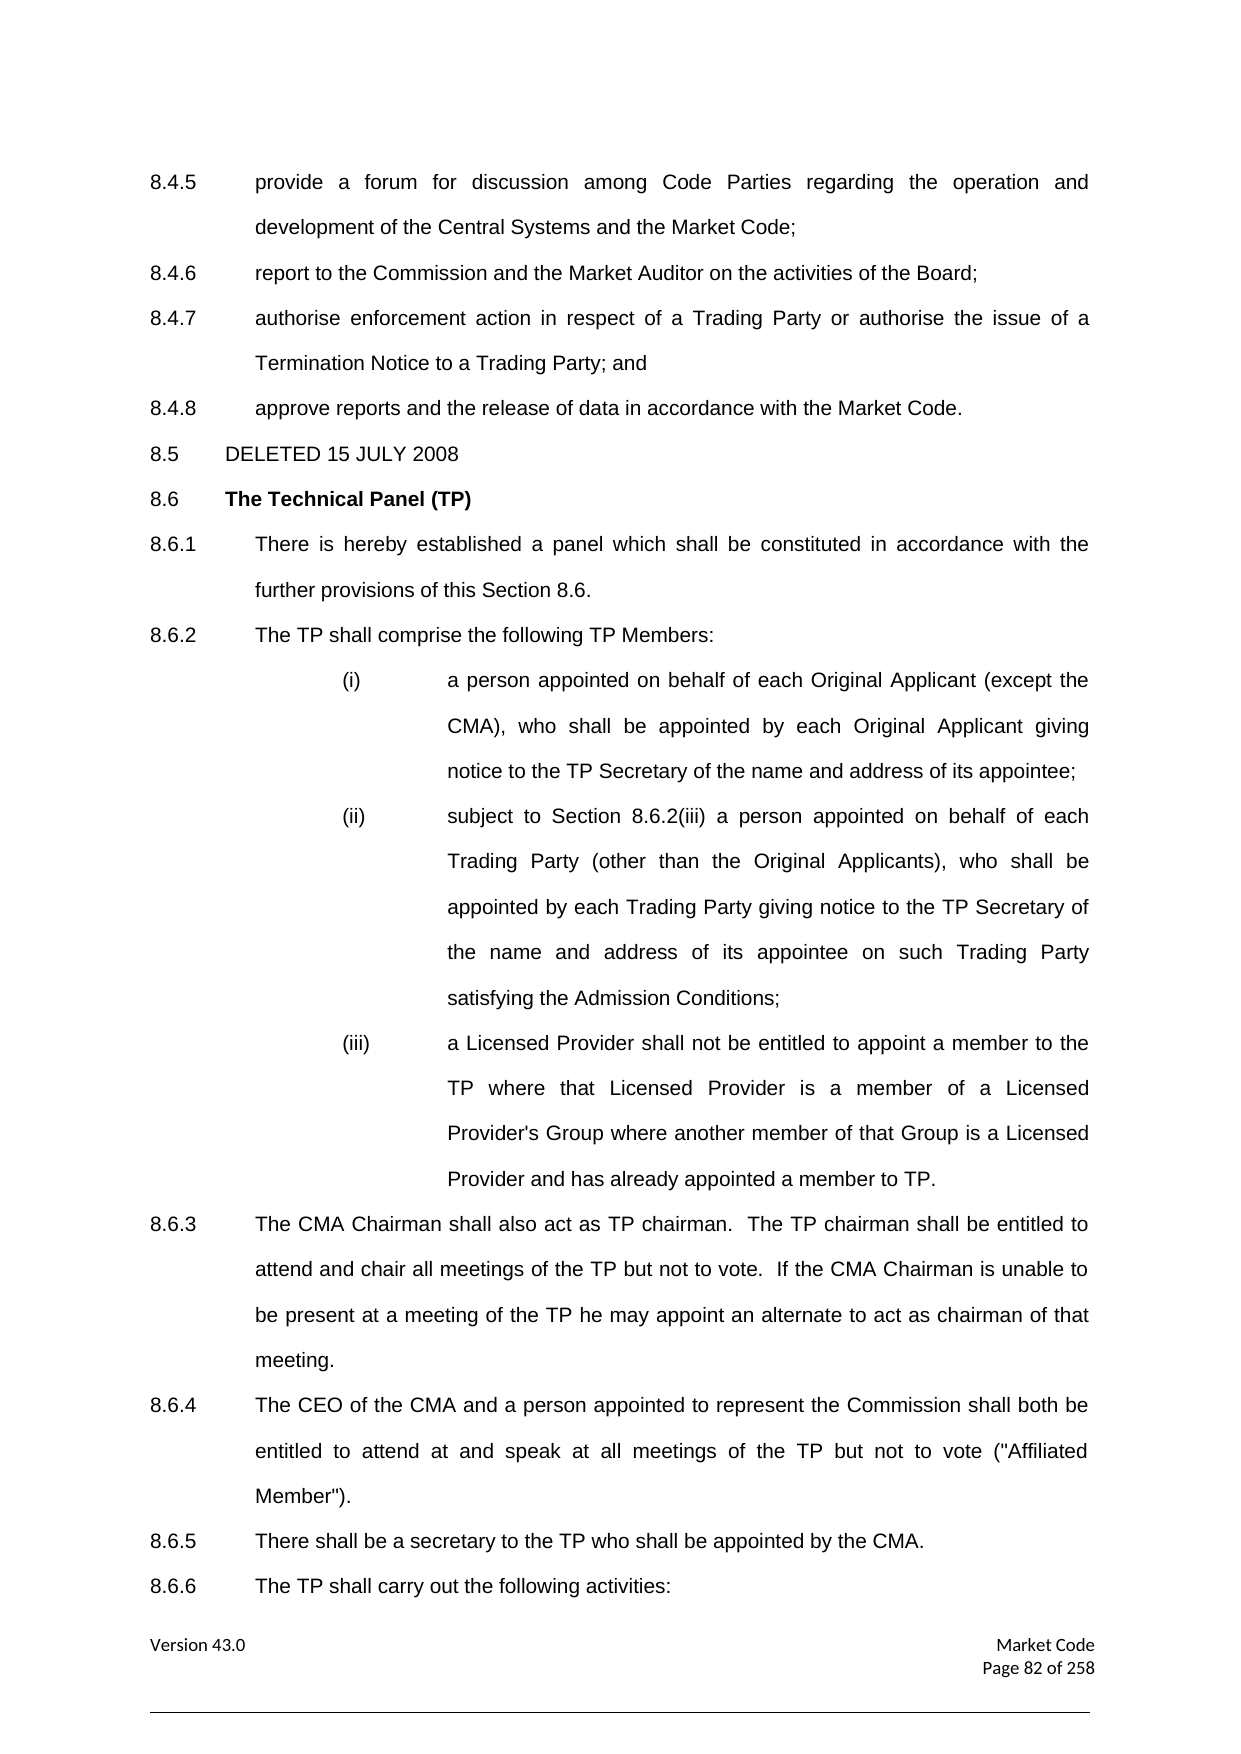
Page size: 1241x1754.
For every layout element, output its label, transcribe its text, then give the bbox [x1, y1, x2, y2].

text approve reports and the release of data in accordance with the Market Code. [150, 379, 1090, 425]
text authorise enforcement action in respect of a Trading Party or authorise the issue of a Termination Notice to a Trading Party; and [150, 289, 1090, 379]
text a person appointed on behalf of each Original Applicant (except the ), who shall be appointed by each Original Applicant giving notice to the TP Secretary of the name and address of its appointee; [342, 651, 1090, 787]
text subject to Section 8.6.2(iii) a person appointed on behalf of each Trading Party (other than the Original Applicants), who shall be appointed by each Trading Party giving notice to the TP Secretary of the name and address of its appointee on such Trading Party satisfying the Admission Conditions; [342, 787, 1090, 1014]
text There is hereby established a panel which shall be constituted in accordance with the further provisions of this Section 8.6. [150, 516, 1090, 606]
text The Technical Panel (TP) [150, 470, 1090, 516]
text The Chairman shall also act as TP chairman. The TP chairman shall be entitled to attend and chair all meetings of the TP but not to vote. If the Chairman is unable to be present at a meeting of the TP he may appoint an alternate to act as chairman of that meeting. [150, 1195, 1090, 1376]
text The TP shall comprise the following TP Members: [150, 606, 1090, 651]
text report to the Commission and the Market Auditor on the activities of the Board; [150, 244, 1090, 289]
text provide a forum for discussion among Code Parties regarding the operation and development of the Central Systems and the Market Code; [150, 153, 1090, 244]
text The TP shall carry out the following activities: [150, 1558, 1090, 1603]
text The CEO of the and a person appointed to represent the Commission shall both be entitled to attend at and speak at all meetings of the TP but not to vote ("Affiliated Member"). [150, 1376, 1090, 1512]
text a Licensed Provider shall not be entitled to appoint a member to the TP where that Licensed Provider is a member of a Licensed Provider's Group where another member of that Group is a Licensed Provider and has already appointed a member to TP. [342, 1014, 1090, 1195]
text There shall be a secretary to the TP who shall be appointed by the . [150, 1512, 1090, 1558]
text DELETED [150, 425, 1090, 470]
